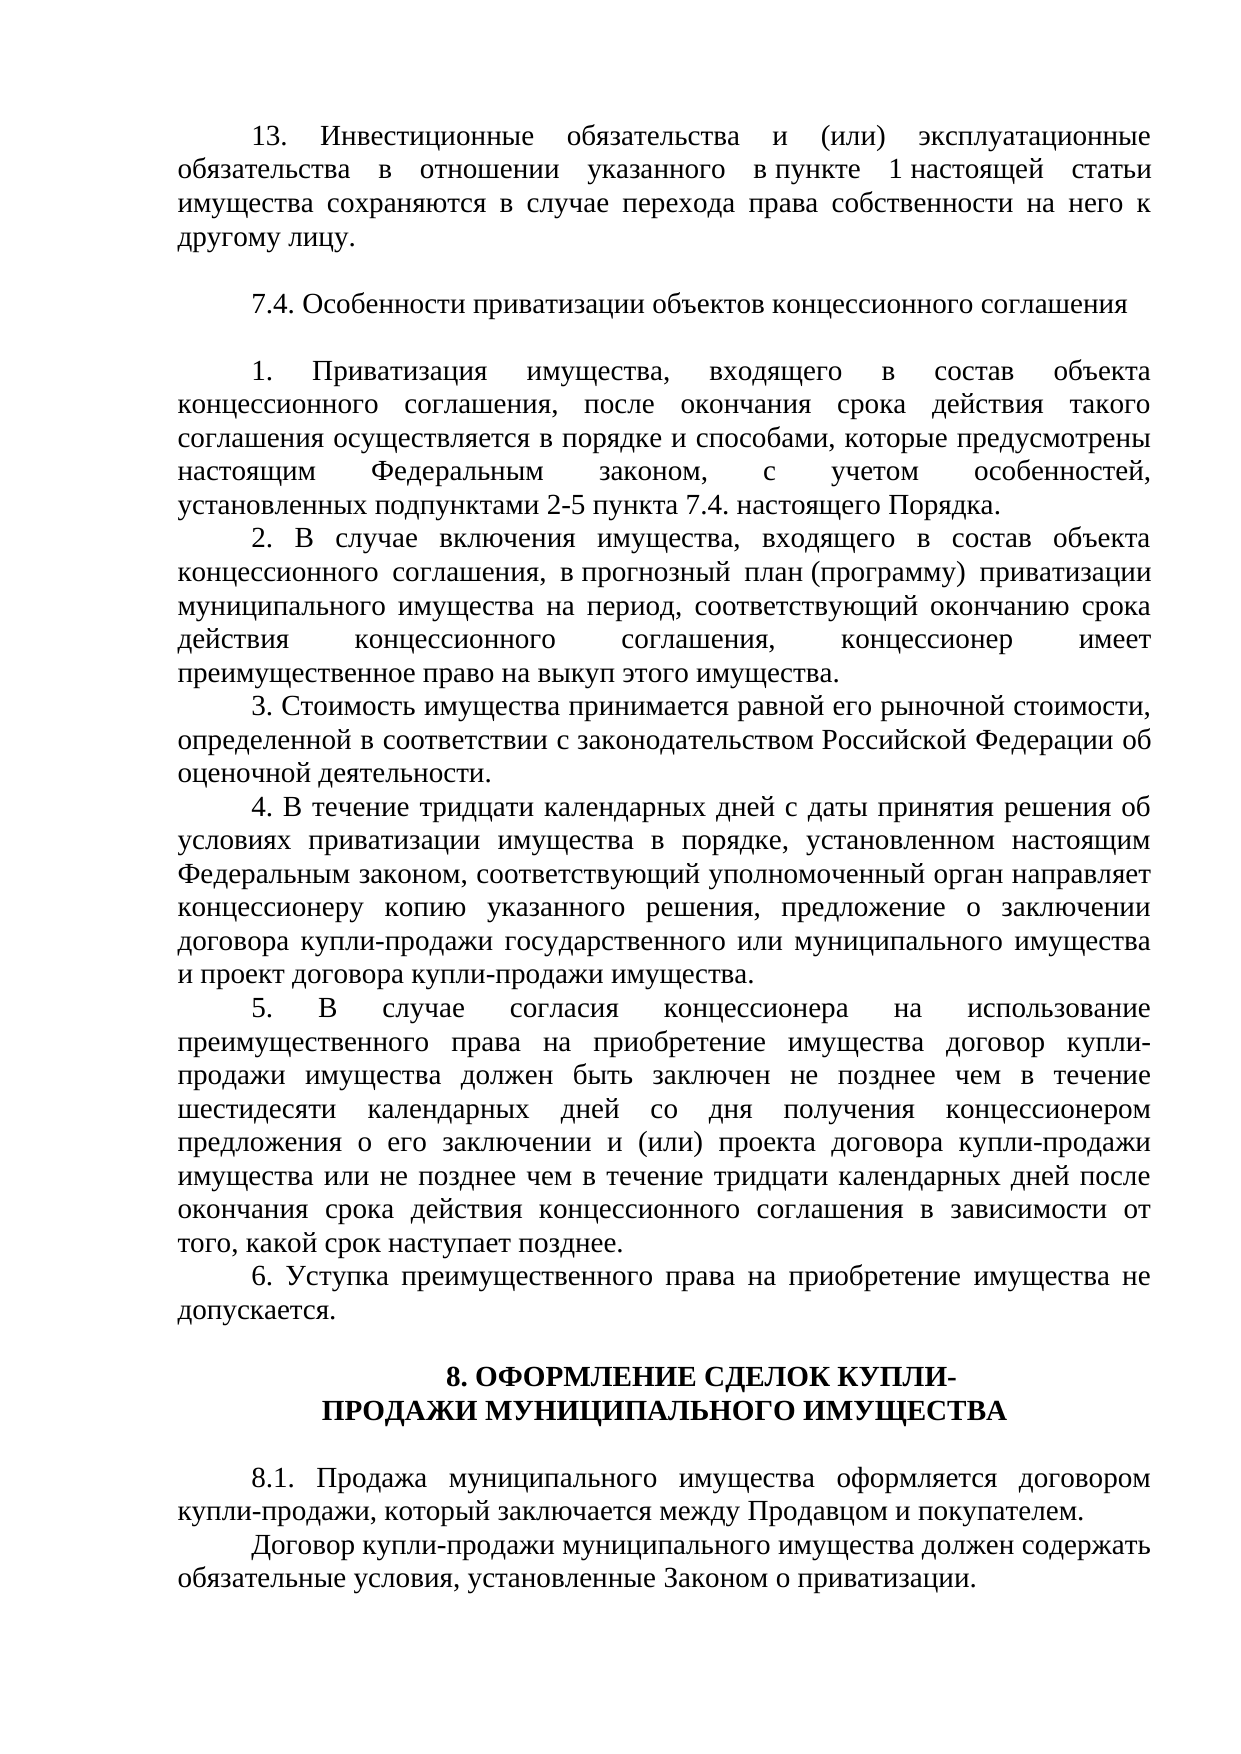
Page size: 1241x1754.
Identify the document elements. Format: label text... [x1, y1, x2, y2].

text 8.1. Продажа муниципального имущества оформляется договором купли-продажи, который заключается между Продавцом и покупателем. [177, 1460, 1152, 1527]
text Договор купли-продажи муниципального имущества должен содержать обязательные условия, установленные Законом о приватизации. [177, 1527, 1152, 1594]
text 13. Инвестиционные обязательства и (или) эксплуатационные обязательства в отношении указанного в пункте 1 настоящей статьи имущества сохраняются в случае перехода права собственности на него к другому лицу. [177, 118, 1152, 252]
text 1. Приватизация имущества, входящего в состав объекта концессионного соглашения, после окончания срока действия такого соглашения осуществляется в порядке и способами, которые предусмотрены настоящим Федеральным законом, с учетом особенностей, установленных подпунктами 2-5 пункта 7.4. настоящего Порядка. [177, 353, 1152, 521]
text 6. Уступка преимущественного права на приобретение имущества не допускается. [177, 1258, 1152, 1326]
text 2. В случае включения имущества, входящего в состав объекта концессионного соглашения, в прогнозный план (программу) приватизации муниципального имущества на период, соответствующий окончанию срока действия концессионного соглашения, концессионер имеет преимущественное право на выкуп этого имущества. [177, 521, 1152, 688]
text 3. Стоимость имущества принимается равной его рыночной стоимости, определенной в соответствии с законодательством Российской Федерации об оценочной деятельности. [177, 688, 1152, 789]
text 7.4. Особенности приватизации объектов концессионного соглашения [177, 286, 1152, 319]
text 4. В течение тридцати календарных дней с даты принятия решения об условиях приватизации имущества в порядке, установленном настоящим Федеральным законом, соответствующий уполномоченный орган направляет концессионеру копию указанного решения, предложение о заключении договора купли-продажи государственного или муниципального имущества и проект договора купли-продажи имущества. [177, 789, 1152, 990]
text 5. В случае согласия концессионера на использование преимущественного права на приобретение имущества договор купли-продажи имущества должен быть заключен не позднее чем в течение шестидесяти календарных дней со дня получения концессионером предложения о его заключении и (или) проекта договора купли-продажи имущества или не позднее чем в течение тридцати календарных дней после окончания срока действия концессионного соглашения в зависимости от того, какой срок наступает позднее. [177, 990, 1152, 1258]
text 8. ОФОРМЛЕНИЕ СДЕЛОК КУПЛИ-ПРОДАЖИ МУНИЦИПАЛЬНОГО ИМУЩЕСТВА [177, 1359, 1152, 1426]
